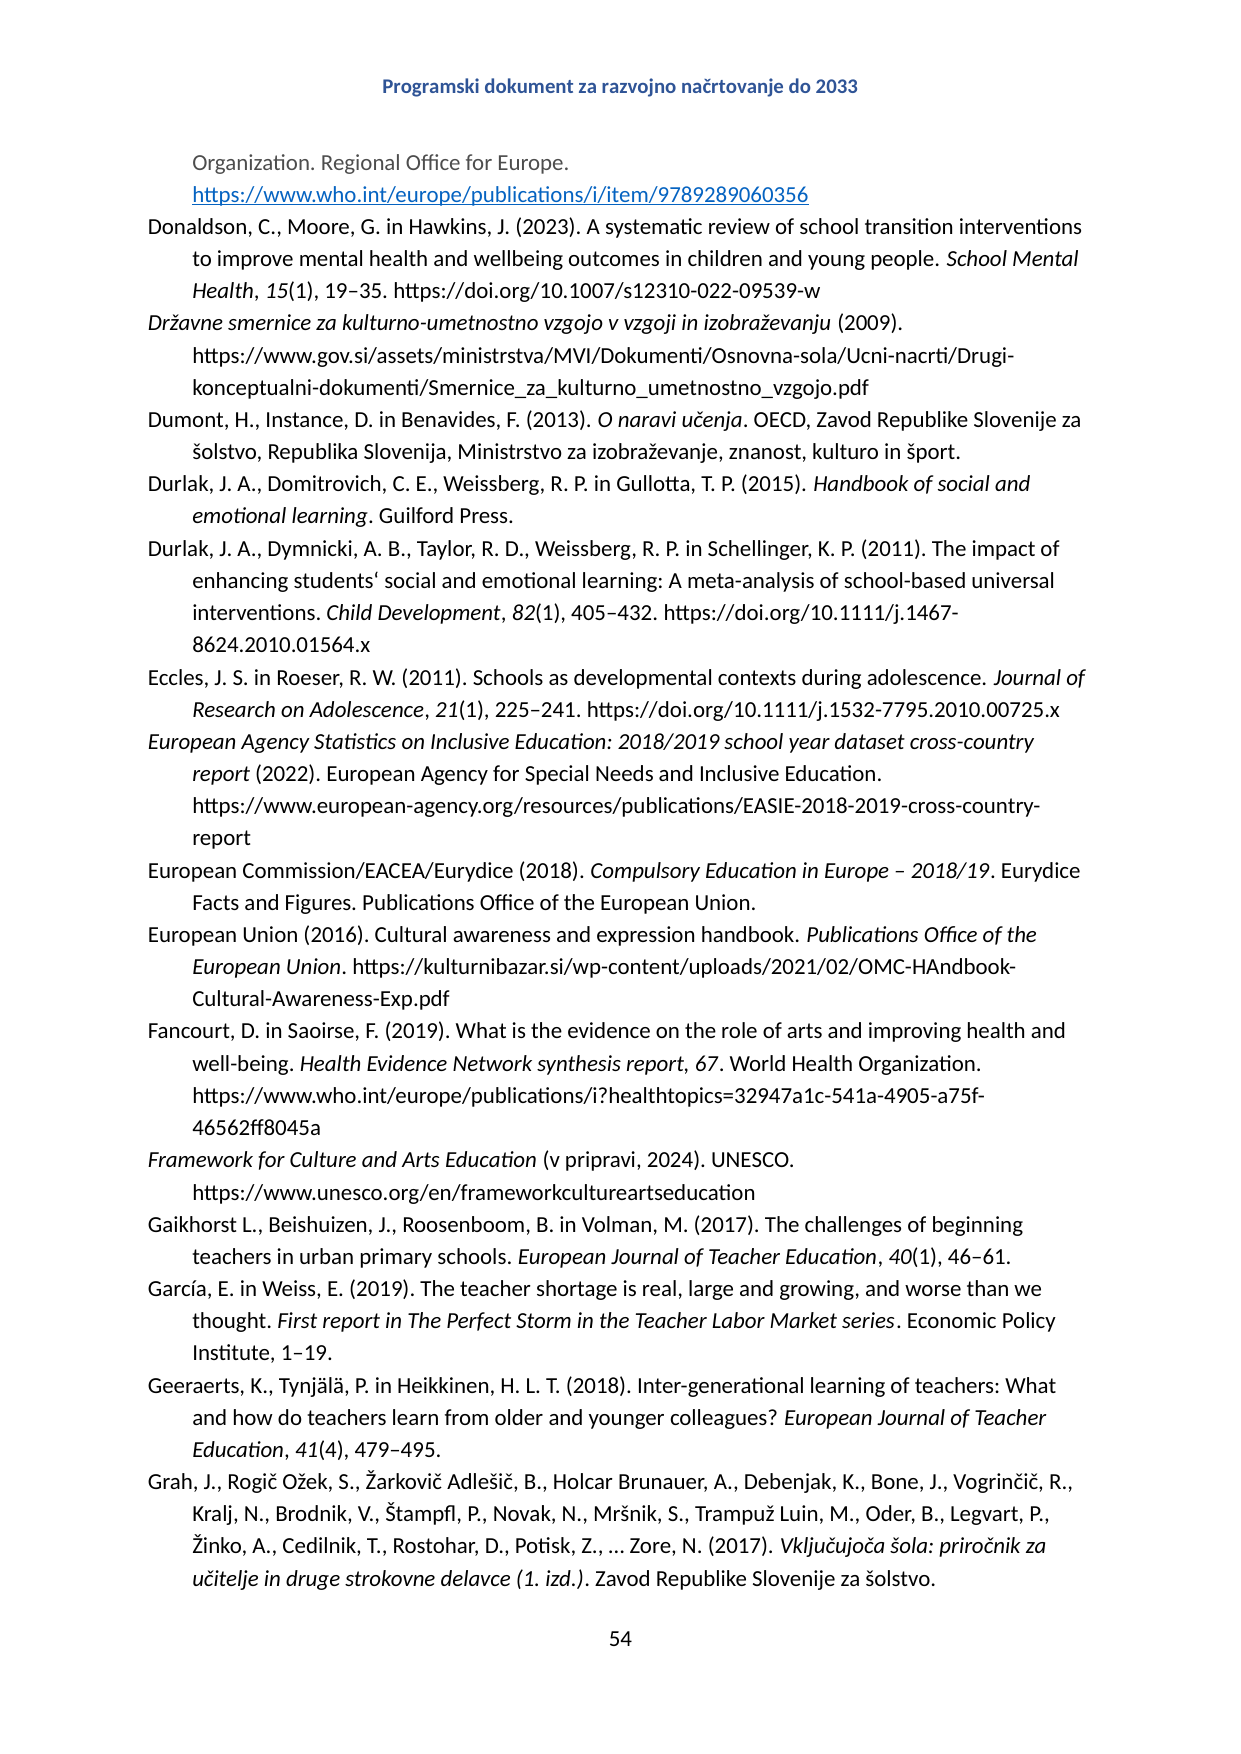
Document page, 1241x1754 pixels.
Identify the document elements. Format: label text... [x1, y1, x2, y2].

text Framework for Culture and Arts Education (v pripravi, 2024). UNESCO. https://www.unesco.org/en/frameworkcultureartseducation [148, 1145, 1093, 1206]
text Gaikhorst L., Beishuizen, J., Roosenboom, B. in Volman, M. (2017). The challenges of beginning teachers in urban primary schools. European Journal of Teacher Education, 40(1), 46–61. [148, 1210, 1093, 1270]
text Fancourt, D. in Saoirse, F. (2019). What is the evidence on the role of arts and improving health and well-being. Health Evidence Network synthesis report, 67. World Health Organization. https://www.who.int/europe/publications/i?healthtopics=32947a1c-541a-4905-a75f-46562ff8045a [148, 1017, 1093, 1141]
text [148, 148, 1093, 208]
text European Commission/EACEA/Eurydice (2018). Compulsory Education in Europe – 2018/19. Eurydice Facts and Figures. Publications Office of the European Union. [148, 856, 1093, 916]
text Donaldson, C., Moore, G. in Hawkins, J. (2023). A systematic review of school transition interventions to improve mental health and wellbeing outcomes in children and young people. School Mental Health, 15(1), 19–35. https://doi.org/10.1007/s12310-022-09539-w [148, 212, 1093, 304]
text Državne smernice za kulturno-umetnostno vzgojo v vzgoji in izobraževanju (2009). https://www.gov.si/assets/ministrstva/MVI/Dokumenti/Osnovna-sola/Ucni-nacrti/Drugi-konceptualni-dokumenti/Smernice_za_kulturno_umetnostno_vzgojo.pdf [148, 308, 1093, 401]
text European Union (2016). Cultural awareness and expression handbook. Publications Office of the European Union. https://kulturnibazar.si/wp-content/uploads/2021/02/OMC-HAndbook-Cultural-Awareness-Exp.pdf [148, 920, 1093, 1012]
text Durlak, J. A., Domitrovich, C. E., Weissberg, R. P. in Gullotta, T. P. (2015). Handbook of social and emotional learning. Guilford Press. [148, 469, 1093, 530]
text Grah, J., Rogič Ožek, S., Žarkovič Adlešič, B., Holcar Brunauer, A., Debenjak, K., Bone, J., Vogrinčič, R., Kralj, N., Brodnik, V., Štampfl, P., Novak, N., Mršnik, S., Trampuž Luin, M., Oder, B., Legvart, P., Žinko, A., Cedilnik, T., Rostohar, D., Potisk, Z., … Zore, N. (2017). Vključujoča šola: priročnik za učitelje in druge strokovne delavce (1. izd.). Zavod Republike Slovenije za šolstvo. [148, 1467, 1093, 1592]
text European Agency Statistics on Inclusive Education: 2018/2019 school year dataset cross-country report (2022). European Agency for Special Needs and Inclusive Education. https://www.european-agency.org/resources/publications/EASIE-2018-2019-cross-country-report [148, 727, 1093, 852]
text Durlak, J. A., Dymnicki, A. B., Taylor, R. D., Weissberg, R. P. in Schellinger, K. P. (2011). The impact of enhancing students‘ social and emotional learning: A meta-analysis of school-based universal interventions. Child Development, 82(1), 405–432. https://doi.org/10.1111/j.1467-8624.2010.01564.x [148, 534, 1093, 658]
text Geeraerts, K., Tynjälä, P. in Heikkinen, H. L. T. (2018). Inter-generational learning of teachers: What and how do teachers learn from older and younger colleagues? European Journal of Teacher Education, 41(4), 479–495. [148, 1371, 1093, 1463]
text García, E. in Weiss, E. (2019). The teacher shortage is real, large and growing, and worse than we thought. First report in The Perfect Storm in the Teacher Labor Market series. Economic Policy Institute, 1–19. [148, 1274, 1093, 1367]
text Eccles, J. S. in Roeser, R. W. (2011). Schools as developmental contexts during adolescence. Journal of Research on Adolescence, 21(1), 225–241. https://doi.org/10.1111/j.1532-7795.2010.00725.x [148, 663, 1093, 723]
text Dumont, H., Instance, D. in Benavides, F. (2013). O naravi učenja. OECD, Zavod Republike Slovenije za šolstvo, Republika Slovenija, Ministrstvo za izobraževanje, znanost, kulturo in šport. [148, 405, 1093, 465]
